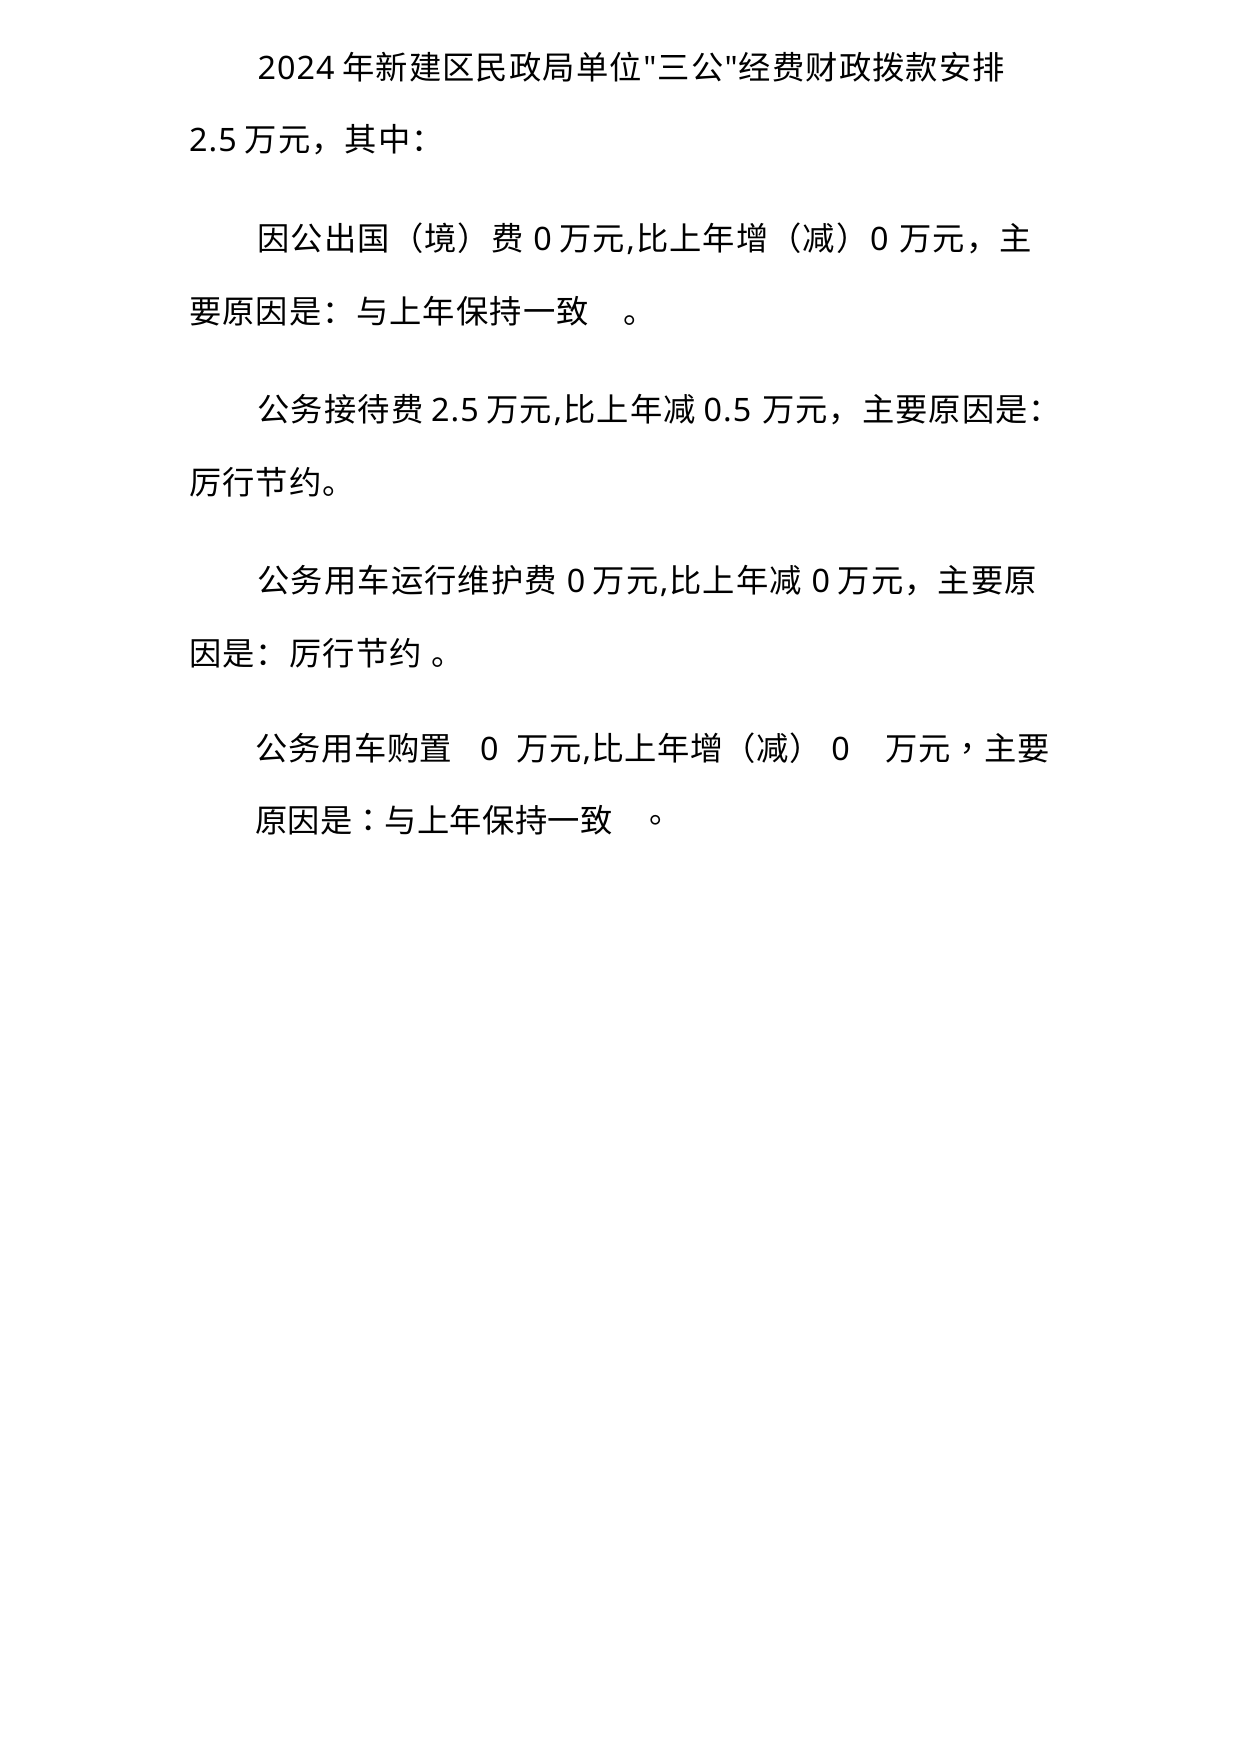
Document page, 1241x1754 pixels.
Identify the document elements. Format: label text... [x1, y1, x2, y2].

text 公务用车购置 0 万元,比上年增（减） 0 万元，主要原因是：与上年保持一致 。 [255, 726, 1061, 842]
text 公务接待费2.5万元,比上年减0.5 万元，主要原因是：厉行节约。 [189, 384, 1060, 503]
text 2024年新建区民政局单位"三公"经费财政拨款安排 2.5万元，其中： [189, 42, 1060, 161]
text 公务用车运行维护费 0万元,比上年减 0万元，主要原因是：厉行节约 。 [189, 555, 1060, 674]
text 因公出国（境）费 0万元,比上年增（减）0 万元，主要原因是：与上年保持一致 。 [189, 213, 1060, 332]
